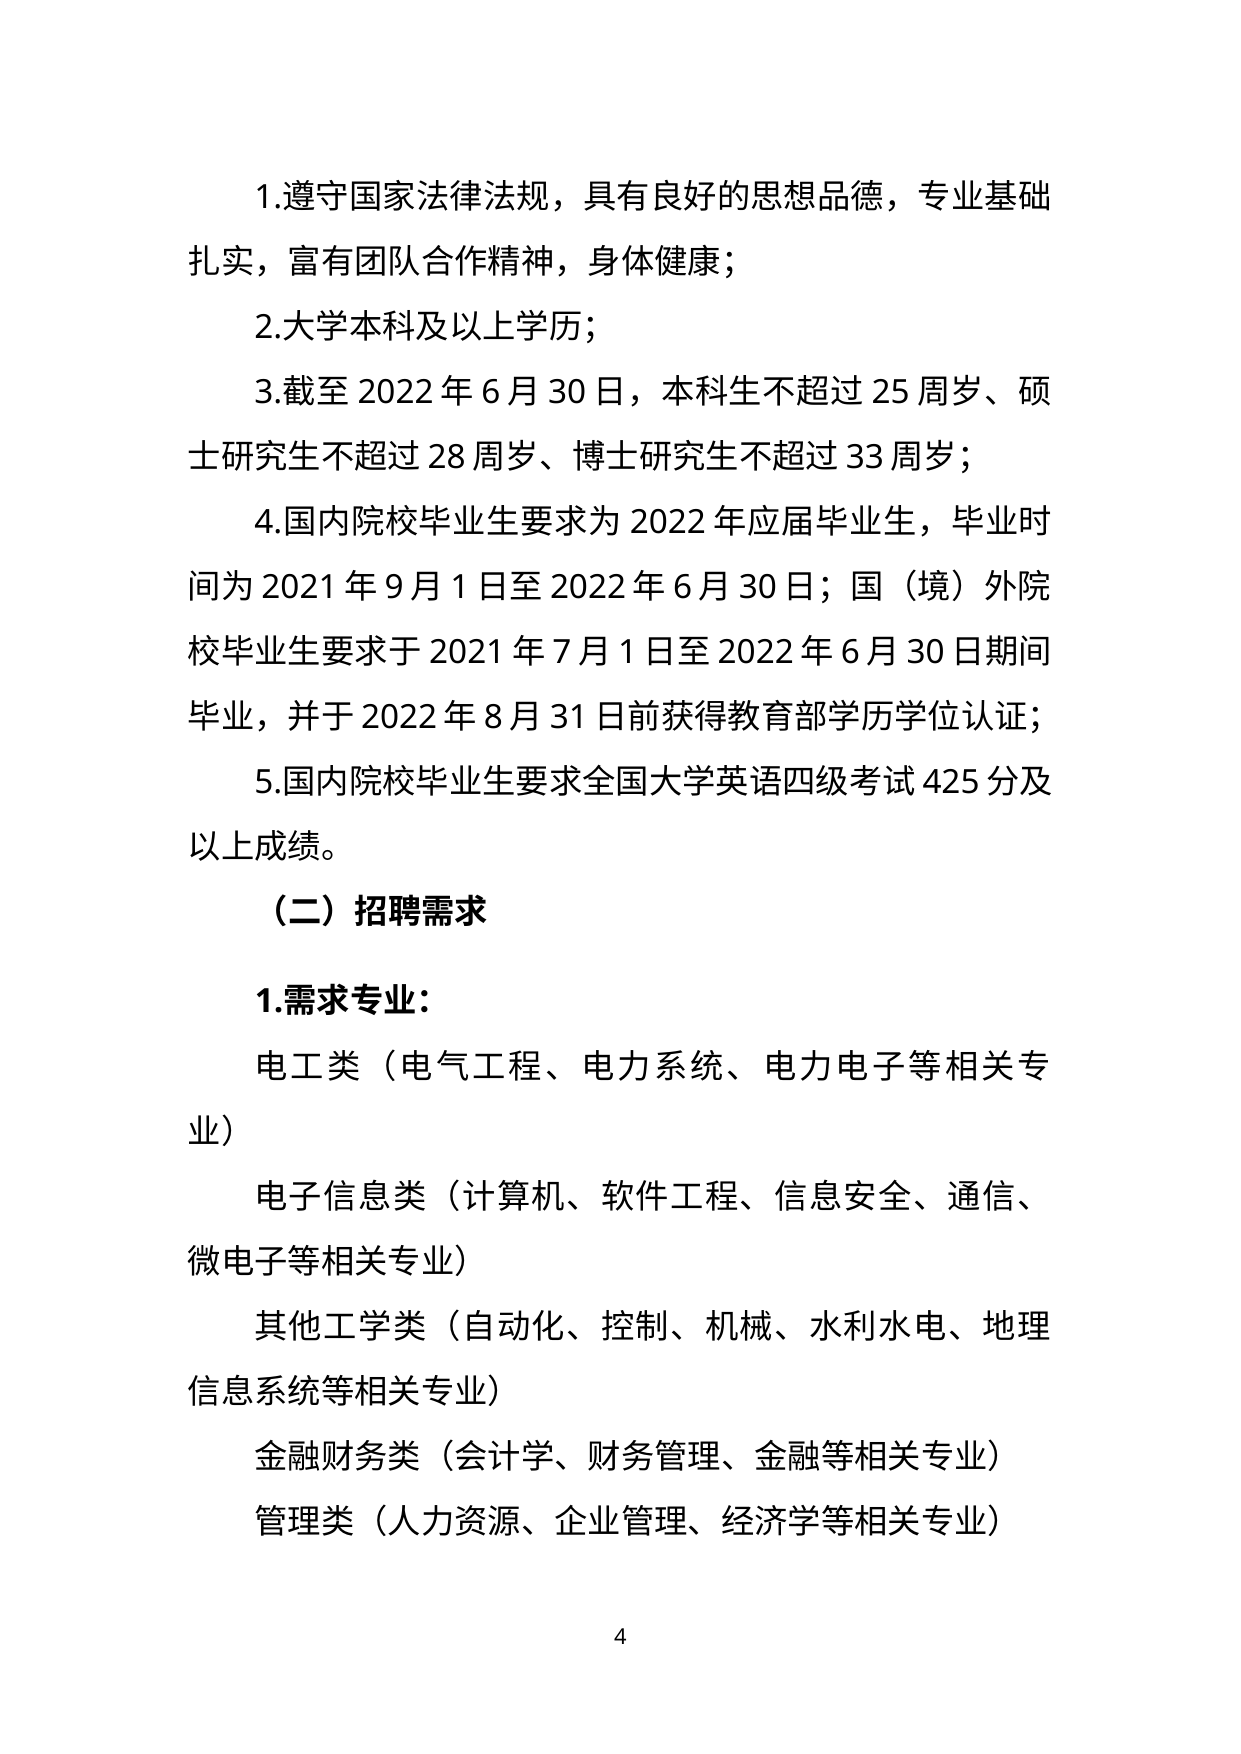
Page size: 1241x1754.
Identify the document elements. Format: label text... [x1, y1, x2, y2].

text （二）招聘需求 [187, 877, 1053, 942]
text 电子信息类（计算机、软件工程、信息安全、通信、微电子等相关专业） [187, 1161, 1053, 1291]
text 其他工学类（自动化、控制、机械、水利水电、地理信息系统等相关专业） [187, 1291, 1053, 1421]
text 2.大学本科及以上学历； [187, 292, 1053, 357]
text 1.遵守国家法律法规，具有良好的思想品德，专业基础扎实，富有团队合作精神，身体健康； [187, 162, 1053, 292]
text 金融财务类（会计学、财务管理、金融等相关专业） [187, 1421, 1053, 1486]
text 管理类（人力资源、企业管理、经济学等相关专业） [187, 1486, 1053, 1551]
text 1.需求专业： [187, 966, 1053, 1031]
text 4.国内院校毕业生要求为2022年应届毕业生，毕业时间为2021年9月1日至2022年6月30日；国（境）外院校毕业生要求于2021年7月1日至2022年6月30日期间毕业，并于2022年8月31日前获得教育部学历学位认证； [187, 487, 1053, 747]
text 5.国内院校毕业生要求全国大学英语四级考试425分及以上成绩。 [187, 747, 1053, 877]
text 3.截至2022年6月30日，本科生不超过25周岁、硕士研究生不超过28周岁、博士研究生不超过33周岁； [187, 357, 1053, 487]
text 电工类（电气工程、电力系统、电力电子等相关专业） [187, 1031, 1053, 1161]
